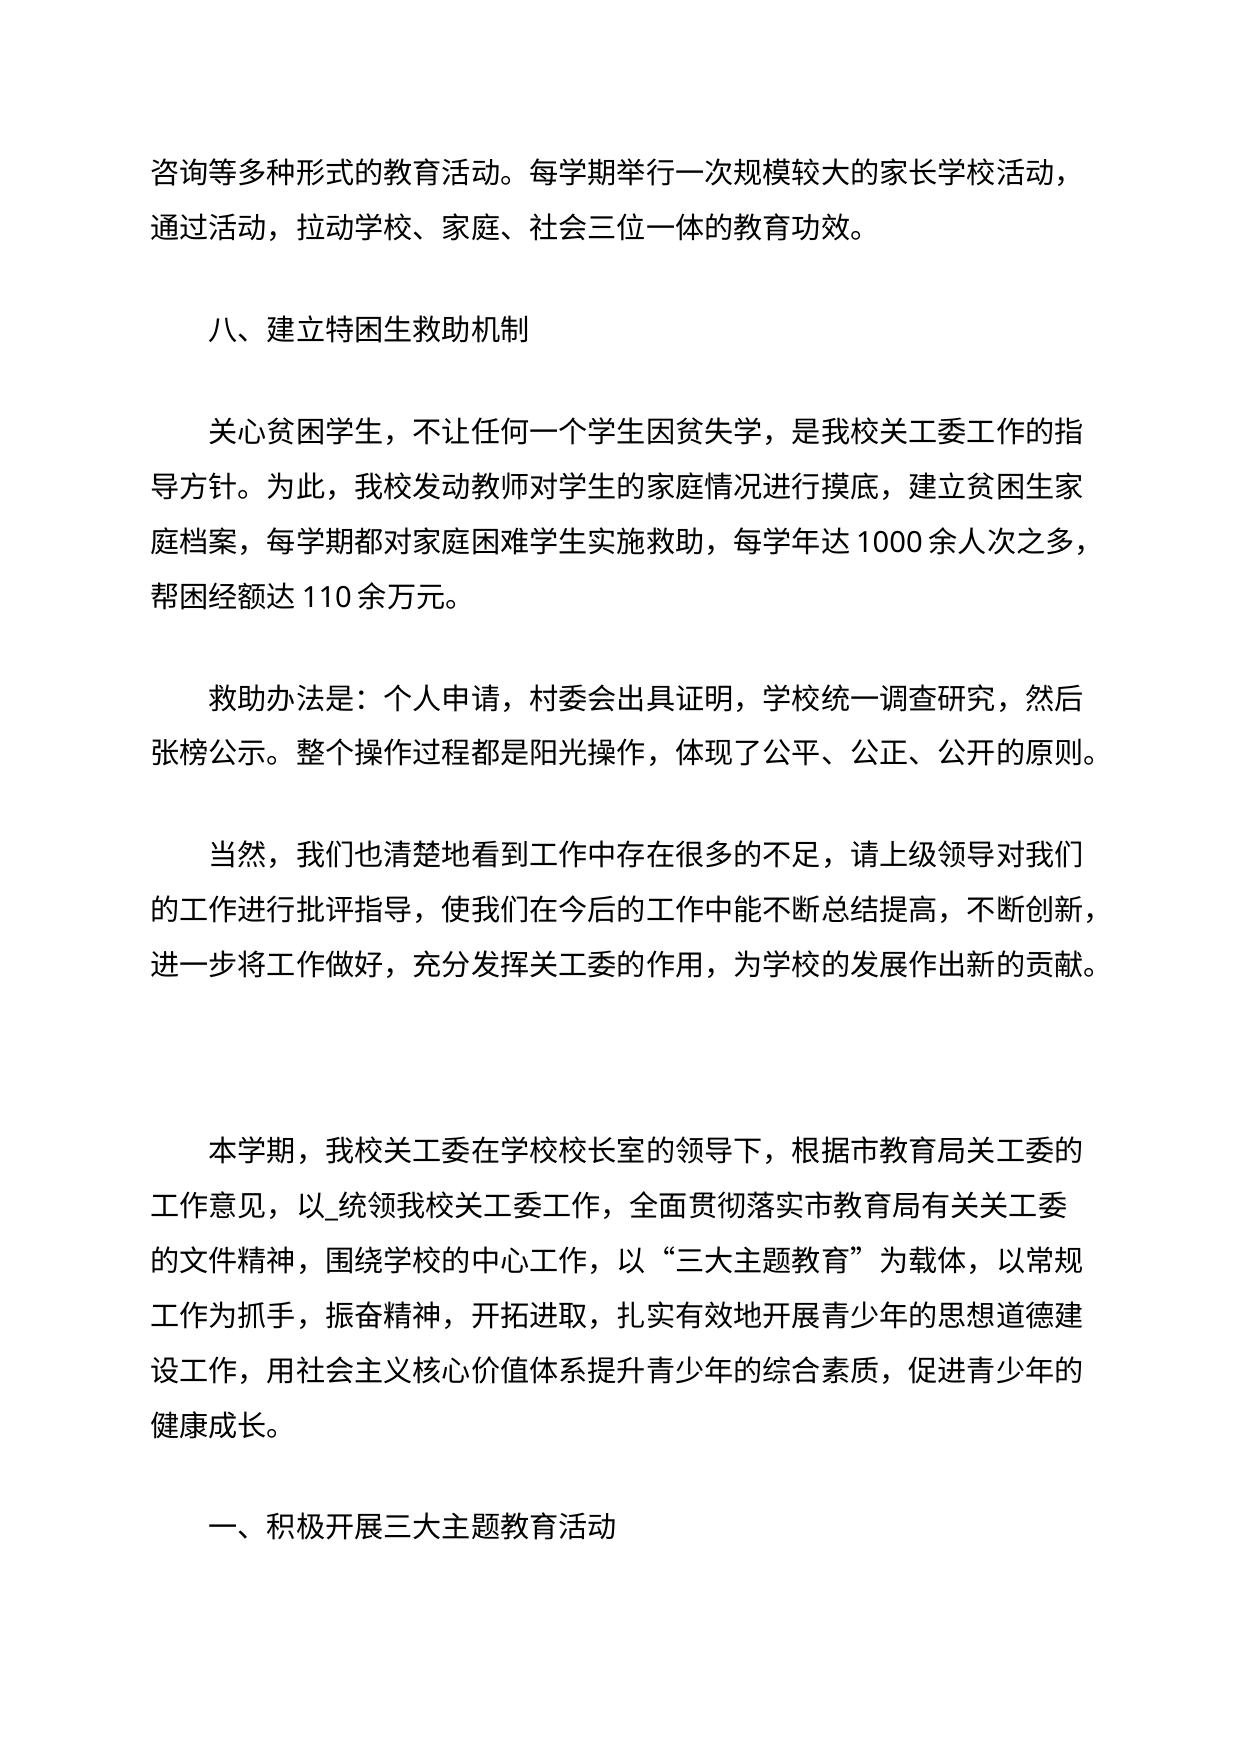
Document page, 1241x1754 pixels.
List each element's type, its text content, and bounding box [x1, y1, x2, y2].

text 一、积极开展三大主题教育活动 [150, 1504, 1090, 1546]
text 八、建立特困生救助机制 [150, 307, 1090, 349]
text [150, 150, 1090, 247]
text 救助办法是：个人申请，村委会出具证明，学校统一调查研究，然后张榜公示。整个操作过程都是阳光操作，体现了公平、公正、公开的原则。 [150, 675, 1090, 772]
text 关心贫困学生，不让任何一个学生因贫失学，是我校关工委工作的指导方针。为此，我校发动教师对学生的家庭情况进行摸底，建立贫困生家庭档案，每学期都对家庭困难学生实施救助，每学年达1000余人次之多，帮困经额达110余万元。 [150, 408, 1090, 616]
text 本学期，我校关工委在学校校长室的领导下，根据市教育局关工委的工作意见，以_统领我校关工委工作，全面贯彻落实市教育局有关关工委的文件精神，围绕学校的中心工作，以“三大主题教育”为载体，以常规工作为抓手，振奋精神，开拓进取，扎实有效地开展青少年的思想道德建设工作，用社会主义核心价值体系提升青少年的综合素质，促进青少年的健康成长。 [150, 1128, 1090, 1444]
text 当然，我们也清楚地看到工作中存在很多的不足，请上级领导对我们的工作进行批评指导，使我们在今后的工作中能不断总结提高，不断创新，进一步将工作做好，充分发挥关工委的作用，为学校的发展作出新的贡献。 [150, 832, 1090, 984]
